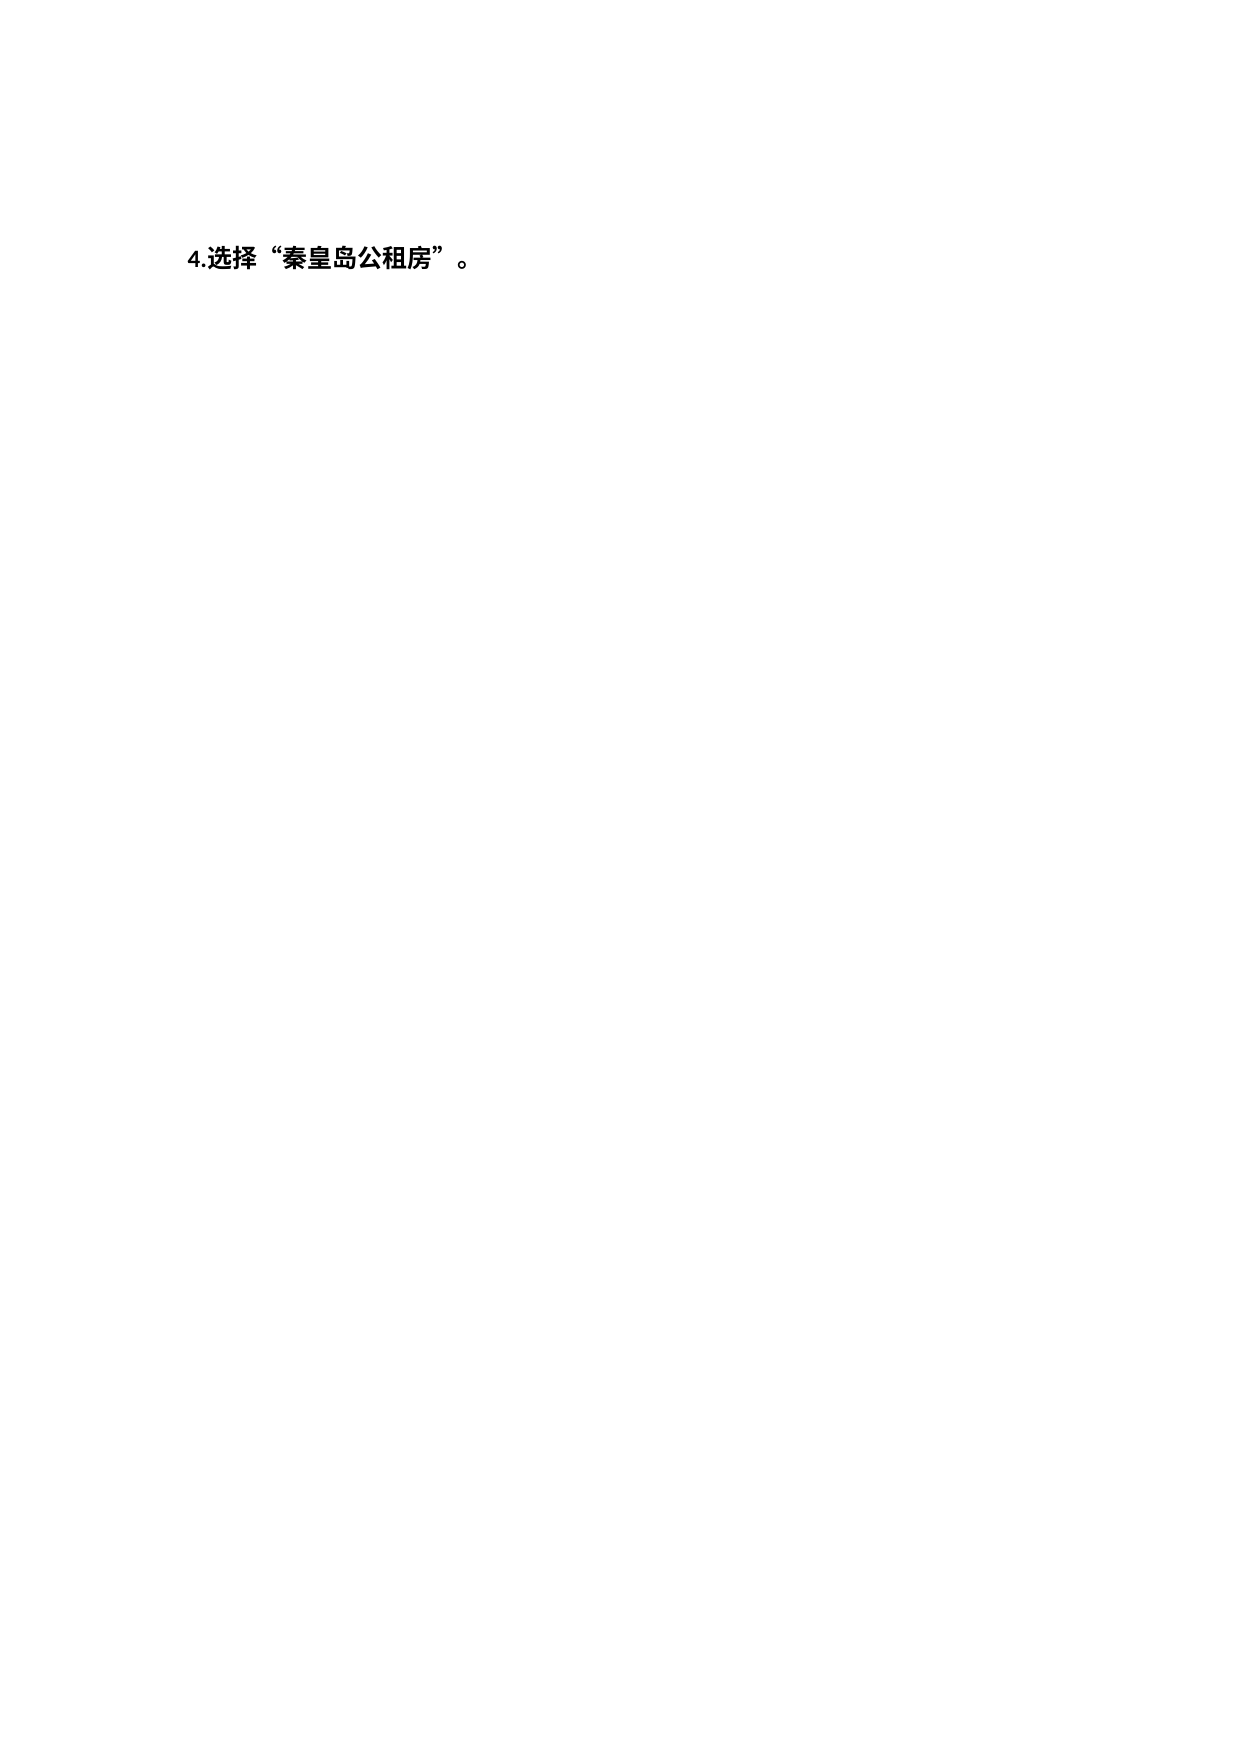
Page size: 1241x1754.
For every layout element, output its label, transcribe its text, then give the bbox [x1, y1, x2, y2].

text 4.选择“秦皇岛公租房”。 [187, 224, 1053, 289]
